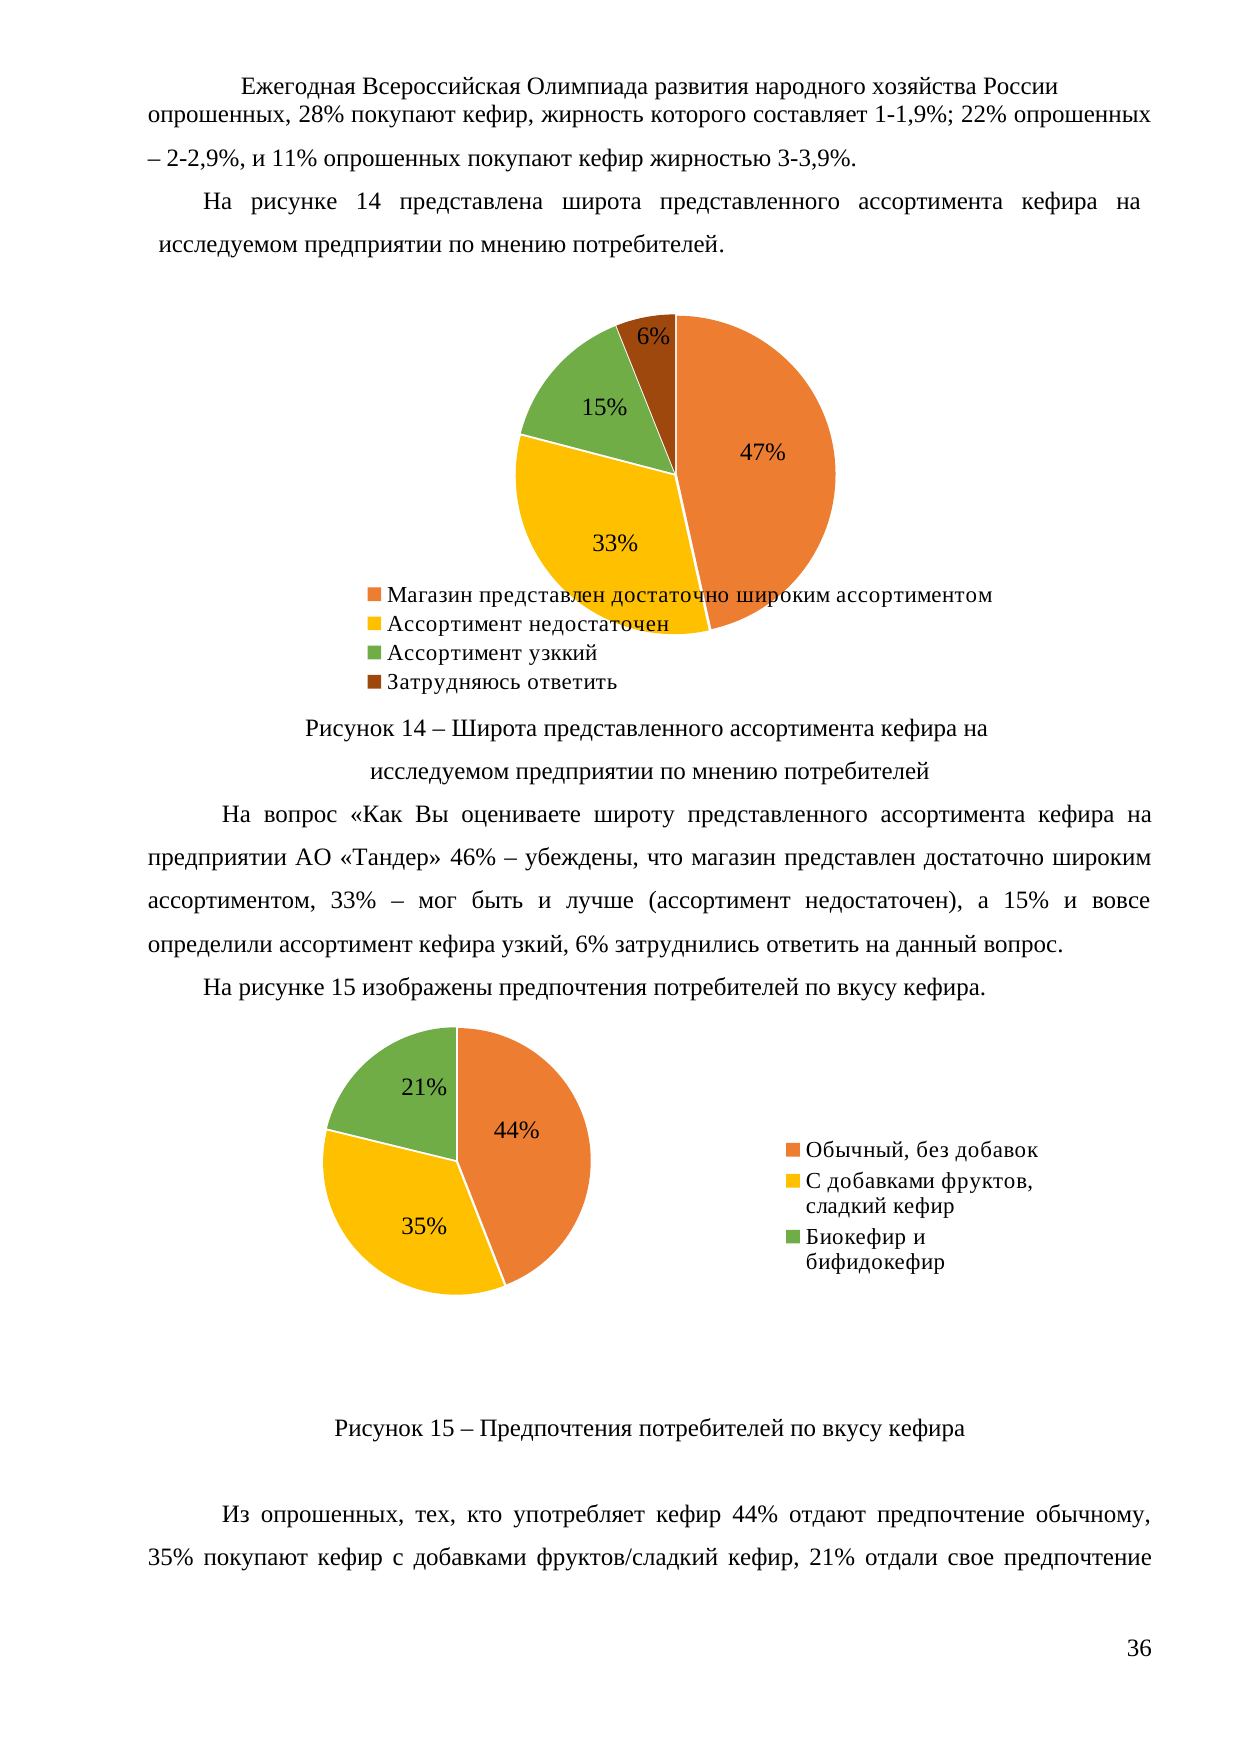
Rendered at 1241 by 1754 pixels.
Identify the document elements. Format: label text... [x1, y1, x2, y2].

text На рисунке 14 представлена широта представленного ассортимента кефира на исследуемом предприятии по мнению потребителей. [158, 186, 1141, 258]
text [148, 1499, 1152, 1571]
text Рисунок 14 – Широта представленного ассортимента кефира на исследуемом предприятии по мнению потребителей [148, 713, 1152, 785]
text Рисунок 15 – Предпочтения потребителей по вкусу кефира [148, 1413, 1152, 1442]
text На вопрос «Как Вы оцениваете широту представленного ассортимента кефира на предприятии АО «Тандер» 46% – убеждены, что магазин представлен достаточно широким ассортиментом, 33% – мог быть и лучше (ассортимент недостаточен), а 15% и вовсе определили ассортимент кефира узкий, 6% затруднились ответить на данный вопрос. [148, 799, 1152, 957]
text На рисунке 15 изображены предпочтения потребителей по вкусу кефира. [158, 972, 1141, 1001]
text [148, 99, 1152, 171]
